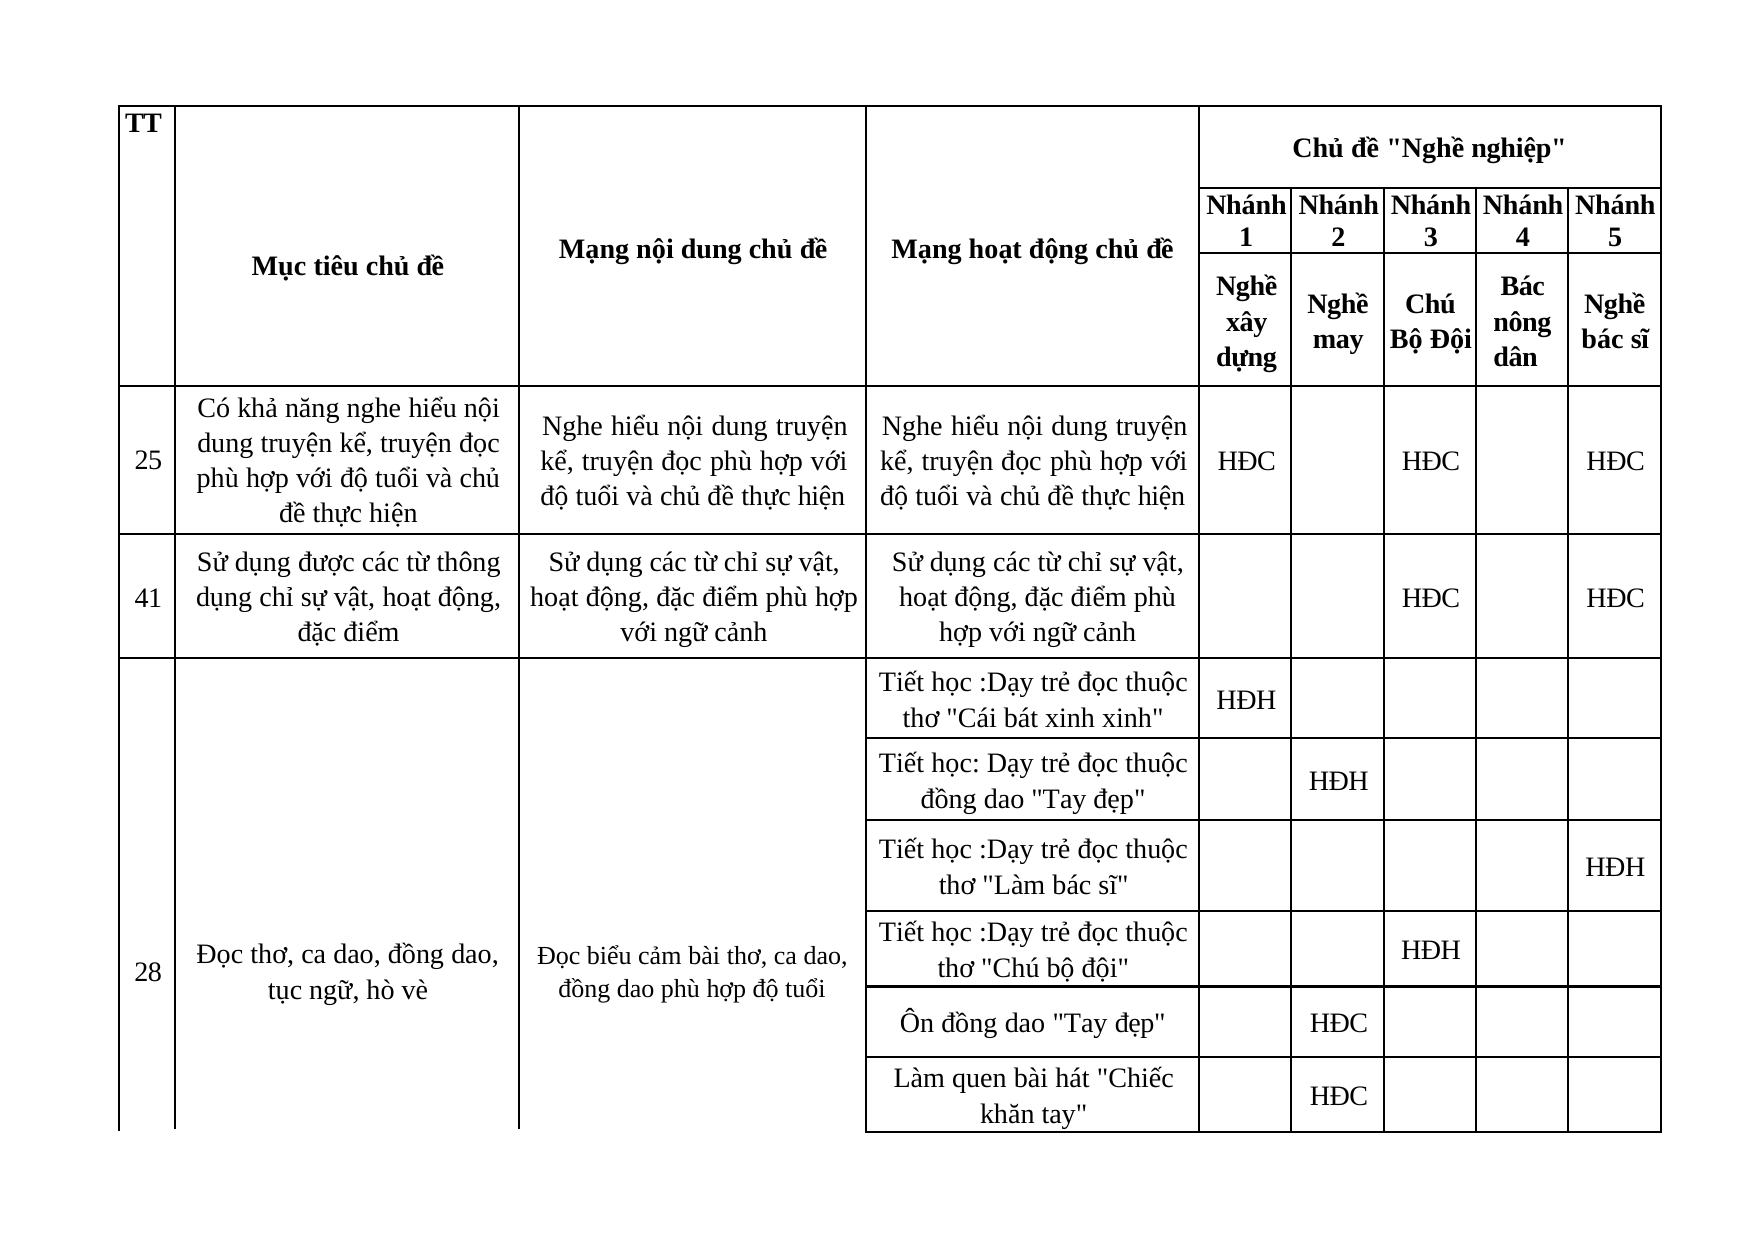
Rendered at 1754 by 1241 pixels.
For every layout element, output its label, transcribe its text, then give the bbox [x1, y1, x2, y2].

table_header Mục tiêu chủ đề [176, 107, 518, 384]
table_cell Nghề may [1292, 254, 1383, 384]
table_cell Ôn đồng dao "Tay đẹp" [867, 988, 1198, 1056]
table_header Mạng hoạt động chủ đề [867, 107, 1198, 384]
table_cell Có khả năng nghe hiểu nội dung truyện kể, truyện đọc phù hợp với độ tuổi và chủ đề thực hiện [176, 387, 518, 533]
table_cell Nhánh 2 [1292, 189, 1383, 252]
table_cell [1200, 988, 1290, 1056]
table_cell [1569, 1058, 1660, 1131]
table_cell Làm quen bài hát "Chiếc khăn tay" [867, 1058, 1198, 1131]
table_cell 25 [120, 387, 174, 533]
table_header TT [120, 107, 174, 384]
table_cell Đọc thơ, ca dao, đồng dao, tục ngữ, hò vè [175, 659, 519, 1131]
table_cell Nghe hiểu nội dung truyện kể, truyện đọc phù hợp với độ tuổi và chủ đề thực hiện [520, 387, 865, 533]
table_cell [1200, 1058, 1290, 1131]
table_cell [1385, 739, 1475, 819]
table_cell 41 [120, 535, 174, 657]
table_cell [1200, 912, 1290, 985]
table_cell Nghề bác sĩ [1569, 254, 1660, 384]
table_cell [1569, 912, 1660, 985]
table_cell [1292, 387, 1383, 533]
table_cell Nhánh 5 [1569, 189, 1660, 252]
table_cell Nhánh 4 [1477, 189, 1567, 252]
table_cell HĐH [1385, 912, 1475, 985]
table_cell Tiết học: Dạy trẻ đọc thuộc đồng dao "Tay đẹp" [867, 739, 1198, 819]
table_cell Nghe hiểu nội dung truyện kể, truyện đọc phù hợp với độ tuổi và chủ đề thực hiện [867, 387, 1198, 533]
table_cell [1477, 739, 1567, 819]
table_cell HĐC [1200, 387, 1290, 533]
table_cell [1477, 988, 1567, 1056]
table_cell HĐC [1569, 535, 1660, 657]
table_cell Tiết học :Dạy trẻ đọc thuộc thơ "Chú bộ đội" [867, 912, 1198, 985]
table_cell Nghề xây dựng [1200, 254, 1290, 384]
table_cell HĐC [1292, 1058, 1383, 1131]
table_cell [1292, 912, 1383, 985]
table_cell [1385, 988, 1475, 1056]
table_cell HĐC [1569, 387, 1660, 533]
table_cell Chú Bộ Đội [1385, 254, 1475, 384]
table_cell Sử dụng được các từ thông dụng chỉ sự vật, hoạt động, đặc điểm [176, 535, 518, 657]
table_cell [1200, 535, 1290, 657]
table_cell [1292, 659, 1383, 737]
table_cell Nhánh 3 [1385, 189, 1475, 252]
table_cell Sử dụng các từ chỉ sự vật, hoạt động, đặc điểm phù hợp với ngữ cảnh [867, 535, 1198, 657]
table_cell Tiết học :Dạy trẻ đọc thuộc thơ "Làm bác sĩ" [867, 821, 1198, 910]
table_cell [1477, 535, 1567, 657]
table_cell [1569, 739, 1660, 819]
table_cell HĐH [1292, 739, 1383, 819]
table_cell [1569, 988, 1660, 1056]
table_cell [1385, 659, 1475, 737]
table_cell [1477, 659, 1567, 737]
table_header Chủ đề "Nghề nghiệp" [1200, 107, 1660, 187]
table_header Mạng nội dung chủ đề [520, 107, 865, 384]
table_cell [1477, 1058, 1567, 1131]
table_cell 28 [120, 659, 175, 1131]
table_cell [1292, 535, 1383, 657]
table_cell [1477, 387, 1567, 533]
table_cell [1200, 739, 1290, 819]
table_cell [1477, 912, 1567, 985]
table_cell HĐC [1292, 988, 1383, 1056]
table_cell HĐC [1385, 387, 1475, 533]
table_cell [1292, 821, 1383, 910]
table_cell HĐC [1385, 535, 1475, 657]
table_cell [1477, 821, 1567, 910]
table_cell Tiết học :Dạy trẻ đọc thuộc thơ "Cái bát xinh xinh" [867, 659, 1198, 737]
table_cell [1385, 821, 1475, 910]
table_cell [1385, 1058, 1475, 1131]
table_cell HĐH [1569, 821, 1660, 910]
table_cell Đọc biểu cảm bài thơ, ca dao, đồng dao phù hợp độ tuổi [519, 659, 865, 1131]
table_cell Nhánh 1 [1200, 189, 1290, 252]
table_cell [1200, 821, 1290, 910]
table_cell Bác nông dân [1477, 254, 1567, 384]
table_cell [1569, 659, 1660, 737]
table_cell Sử dụng các từ chỉ sự vật, hoạt động, đặc điểm phù hợp với ngữ cảnh [520, 535, 865, 657]
table_cell HĐH [1200, 659, 1290, 737]
